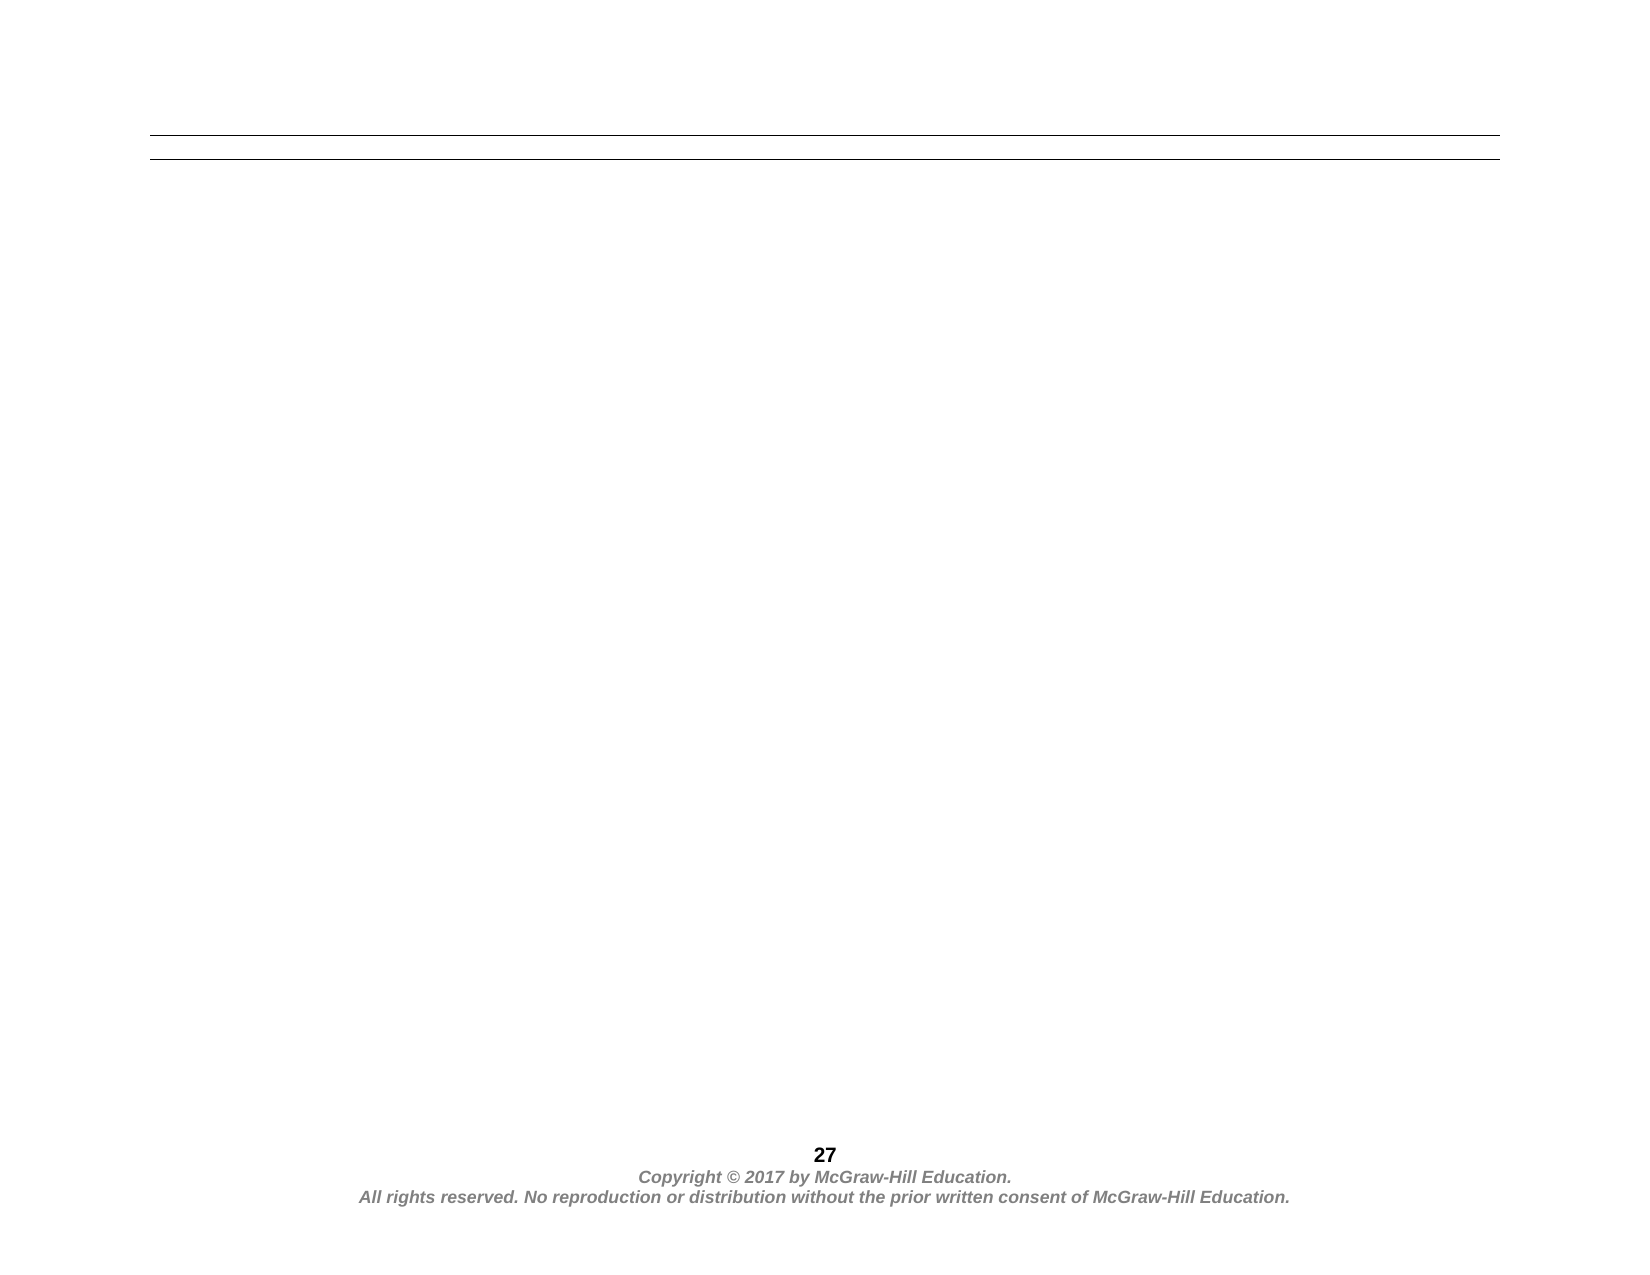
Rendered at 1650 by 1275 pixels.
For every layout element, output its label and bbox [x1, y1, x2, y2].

table_cell [1212, 136, 1241, 159]
table_cell [728, 136, 864, 159]
table_cell [545, 136, 574, 159]
table_cell [1241, 136, 1374, 159]
table_cell [254, 136, 370, 159]
table_cell [150, 136, 215, 159]
table_cell [400, 136, 544, 159]
table_cell [574, 136, 708, 159]
table_cell [215, 136, 254, 159]
table_cell [864, 136, 902, 159]
table_cell [1044, 136, 1076, 159]
table_cell [1076, 136, 1212, 159]
table_cell [902, 136, 1043, 159]
table_cell [708, 136, 728, 159]
table_cell [370, 136, 400, 159]
table_cell [1394, 136, 1500, 159]
table_cell [1374, 136, 1393, 159]
